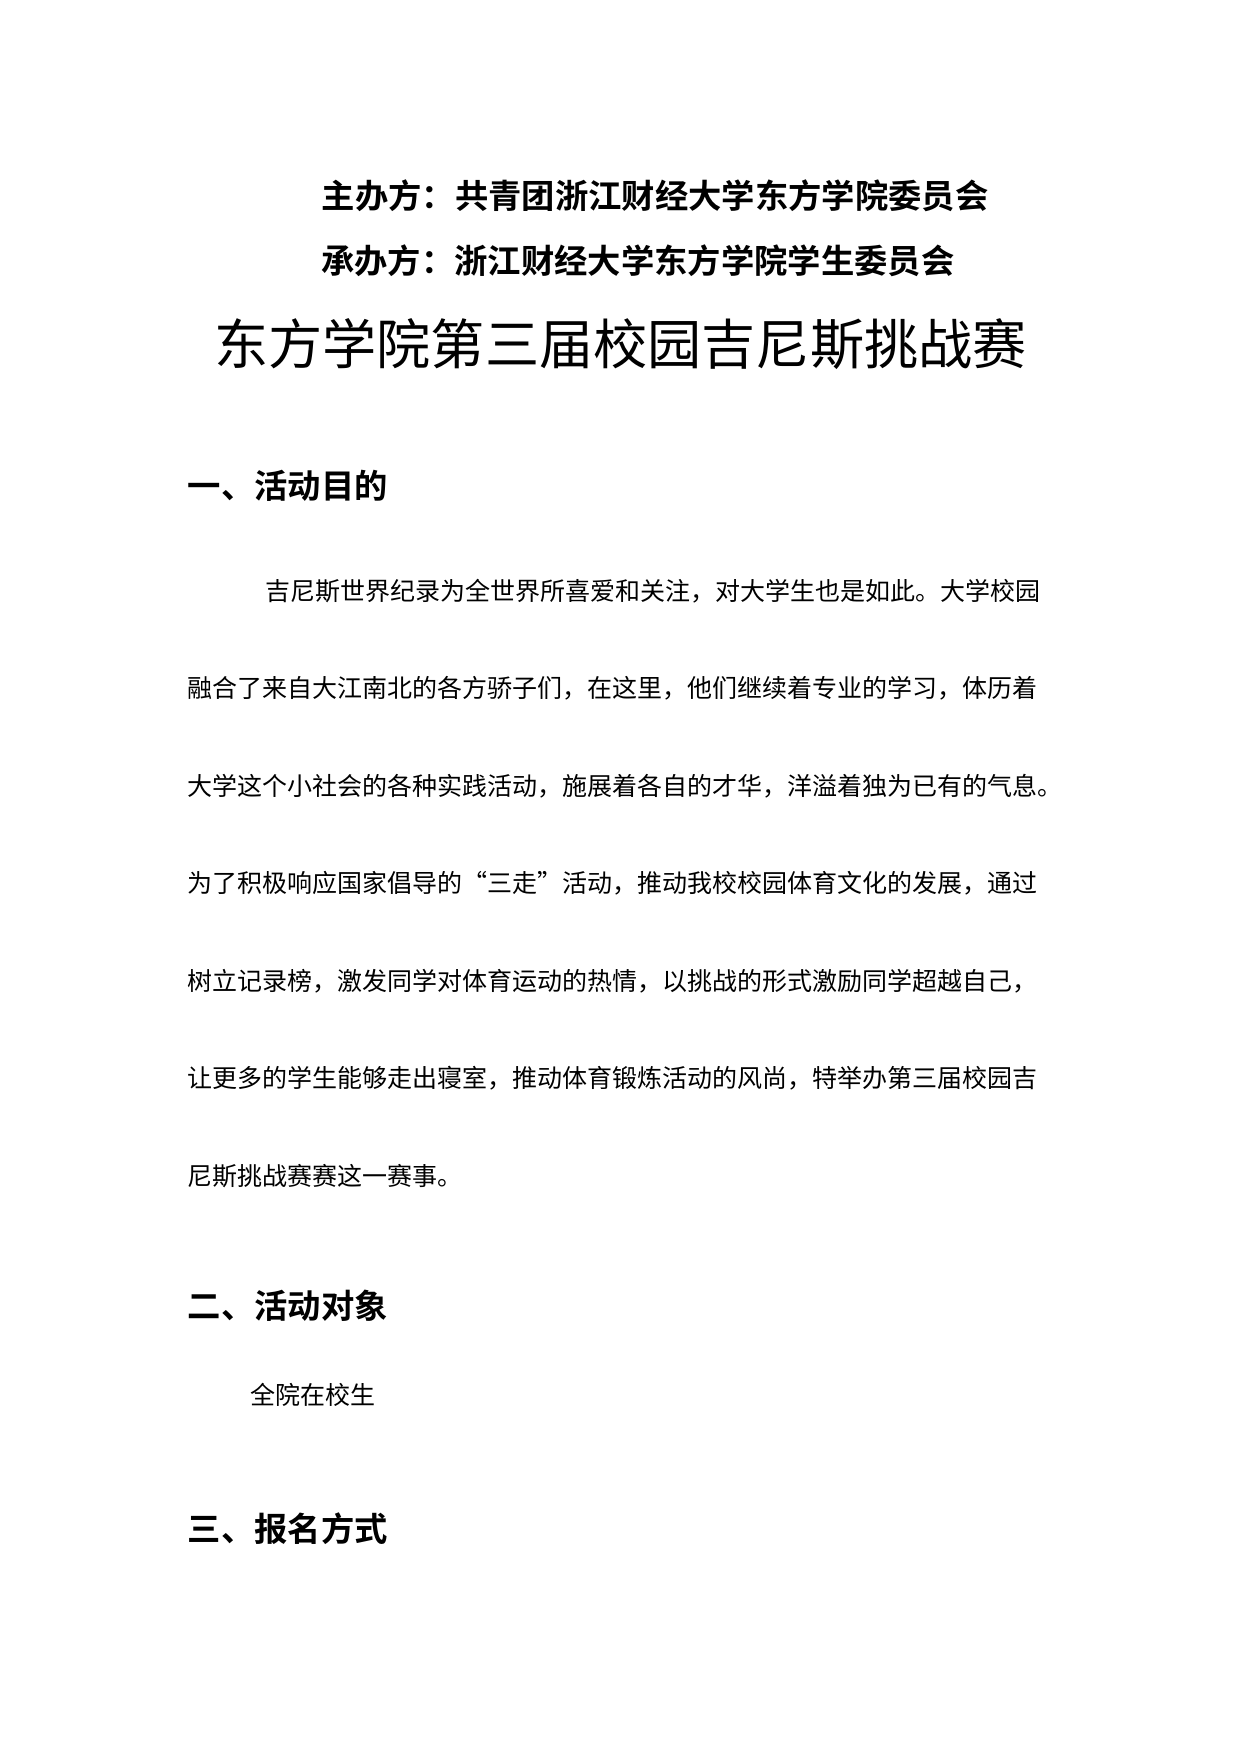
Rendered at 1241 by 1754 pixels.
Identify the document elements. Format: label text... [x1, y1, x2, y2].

list 报名方式 [187, 1494, 1053, 1559]
text 一、活动目的 [187, 452, 1053, 517]
text 主办方：共青团浙江财经大学东方学院委员会 [187, 162, 1053, 227]
text 东方学院第三届校园吉尼斯挑战赛 [187, 292, 1053, 389]
text 全院在校生 [187, 1361, 1053, 1426]
text 吉尼斯世界纪录为全世界所喜爱和关注，对大学生也是如此。大学校园融合了来自大江南北的各方骄子们，在这里，他们继续着专业的学习，体历着大学这个小社会的各种实践活动，施展着各自的才华，洋溢着独为已有的气息。为了积极响应国家倡导的“三走”活动，推动我校校园体育文化的发展，通过树立记录榜，激发同学对体育运动的热情，以挑战的形式激励同学超越自己，让更多的学生能够走出寝室，推动体育锻炼活动的风尚，特举办第三届校园吉尼斯挑战赛赛这一赛事。 [187, 557, 1053, 1207]
text 承办方：浙江财经大学东方学院学生委员会 [187, 227, 1053, 292]
text 二、活动对象 [187, 1272, 1053, 1337]
